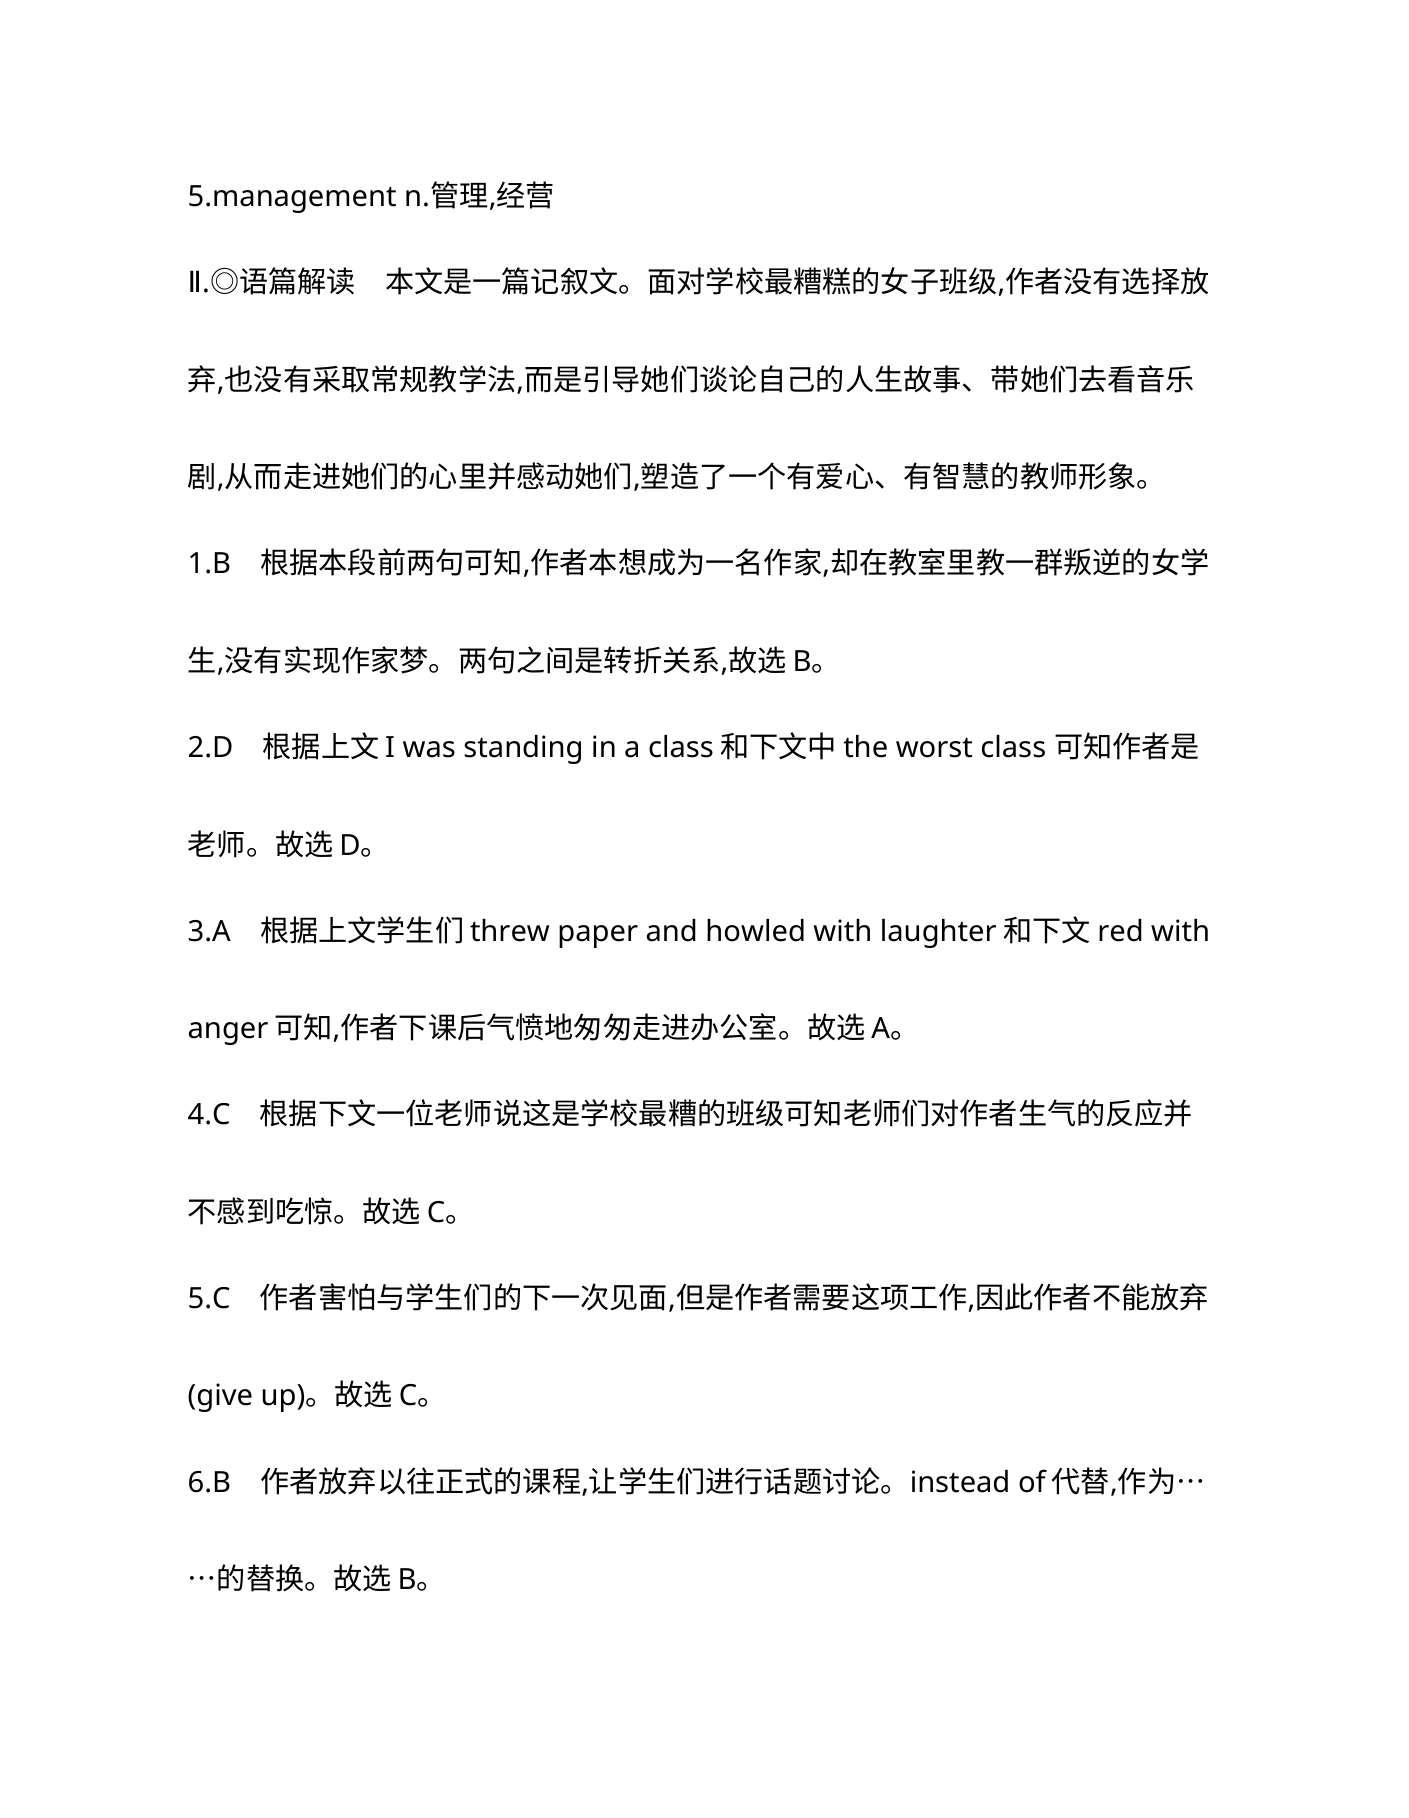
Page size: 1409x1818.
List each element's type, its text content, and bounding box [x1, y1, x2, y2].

text 5.C 作者害怕与学生们的下一次见面,但是作者需要这项工作,因此作者不能放弃(give up)。故选C。 [187, 1263, 1221, 1426]
text 6.B 作者放弃以往正式的课程,让学生们进行话题讨论。instead of代替,作为……的替换。故选B。 [187, 1447, 1221, 1609]
text 4.C 根据下文一位老师说这是学校最糟的班级可知老师们对作者生气的反应并不感到吃惊。故选C。 [187, 1079, 1221, 1242]
text 2.D 根据上文I was standing in a class和下文中 the worst class 可知作者是老师。故选D。 [187, 712, 1221, 875]
text Ⅱ.◎语篇解读 本文是一篇记叙文。面对学校最糟糕的女子班级,作者没有选择放弃,也没有采取常规教学法,而是引导她们谈论自己的人生故事、带她们去看音乐剧,从而走进她们的心里并感动她们,塑造了一个有爱心、有智慧的教师形象。 [187, 247, 1221, 507]
text 1.B 根据本段前两句可知,作者本想成为一名作家,却在教室里教一群叛逆的女学生,没有实现作家梦。两句之间是转折关系,故选B。 [187, 529, 1221, 691]
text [187, 161, 1221, 226]
text 3.A 根据上文学生们threw paper and howled with laughter和下文 red with anger可知,作者下课后气愤地匆匆走进办公室。故选A。 [187, 896, 1221, 1058]
